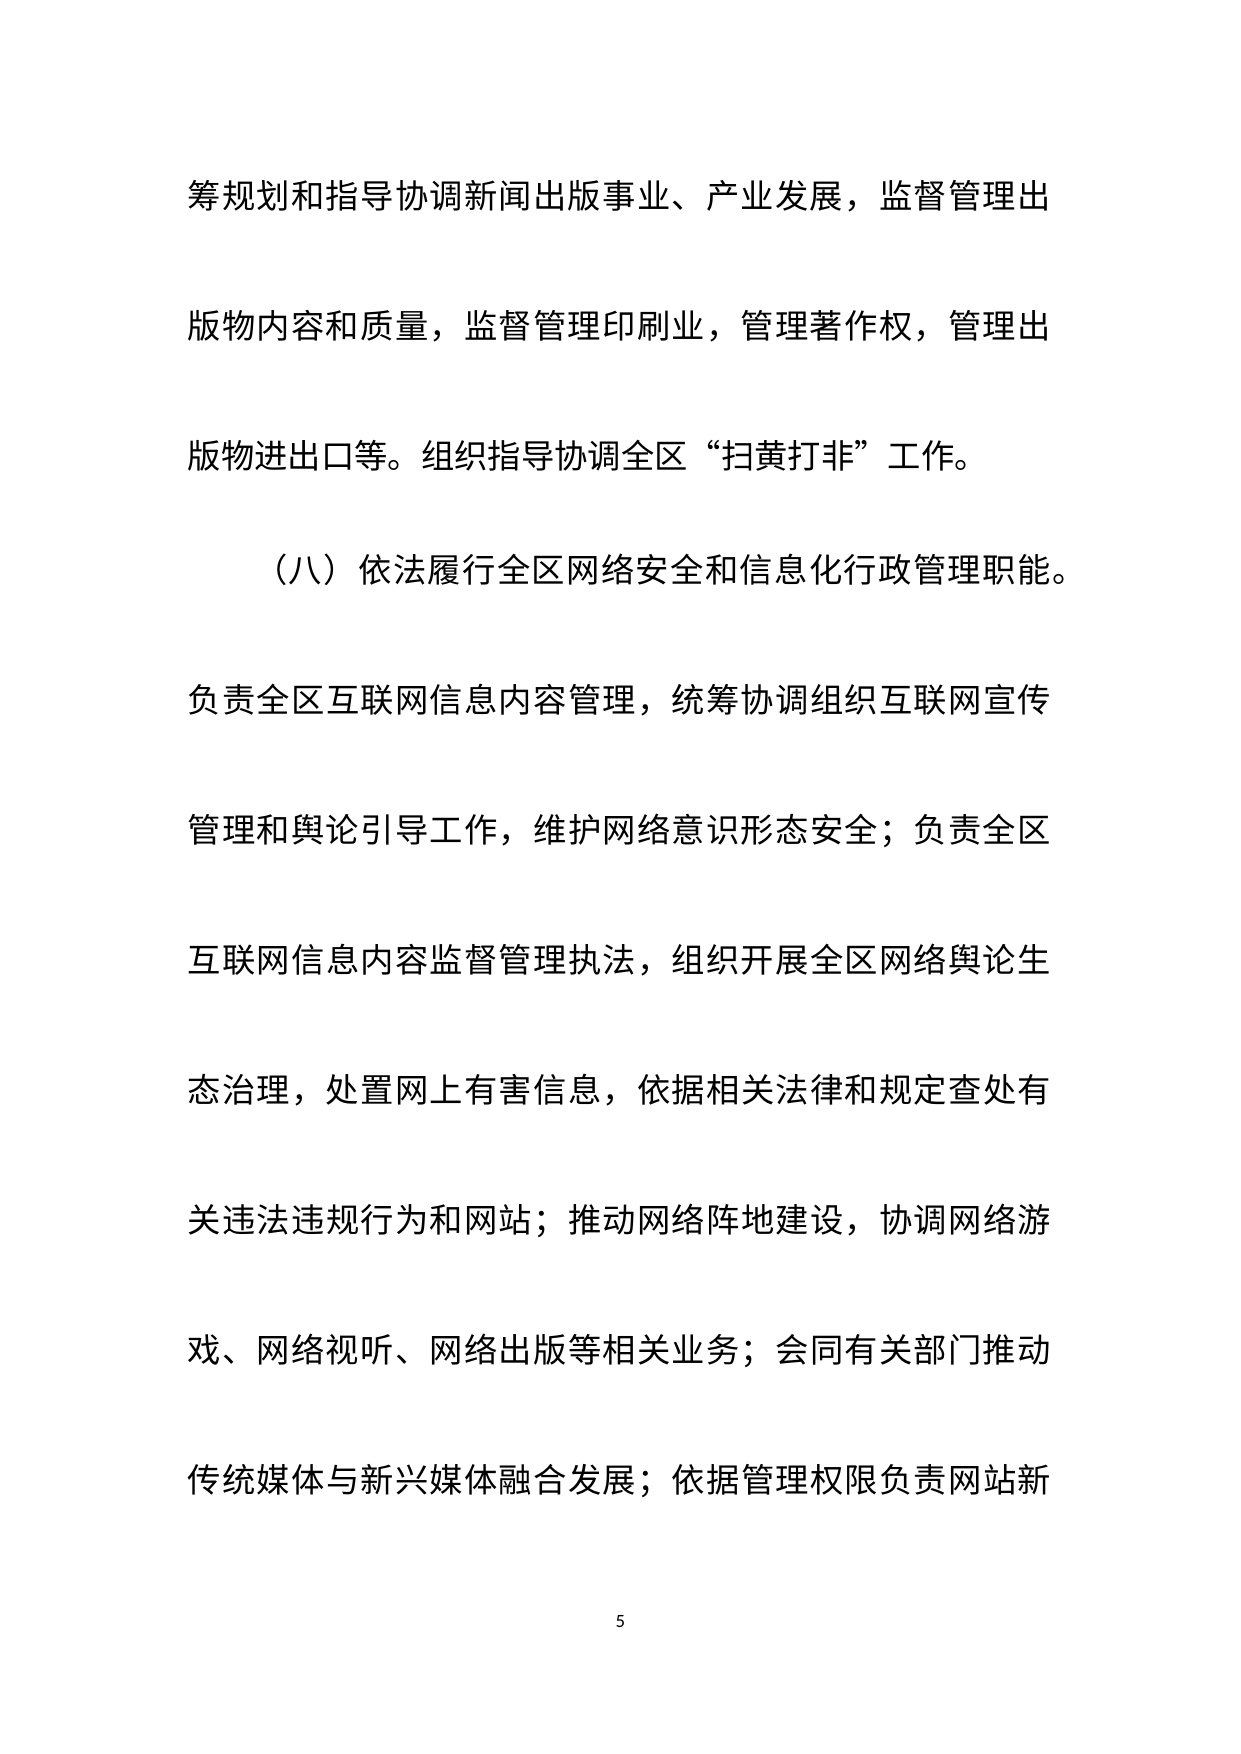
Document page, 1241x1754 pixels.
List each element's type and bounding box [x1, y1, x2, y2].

text [187, 162, 1053, 487]
text [187, 535, 1053, 1510]
